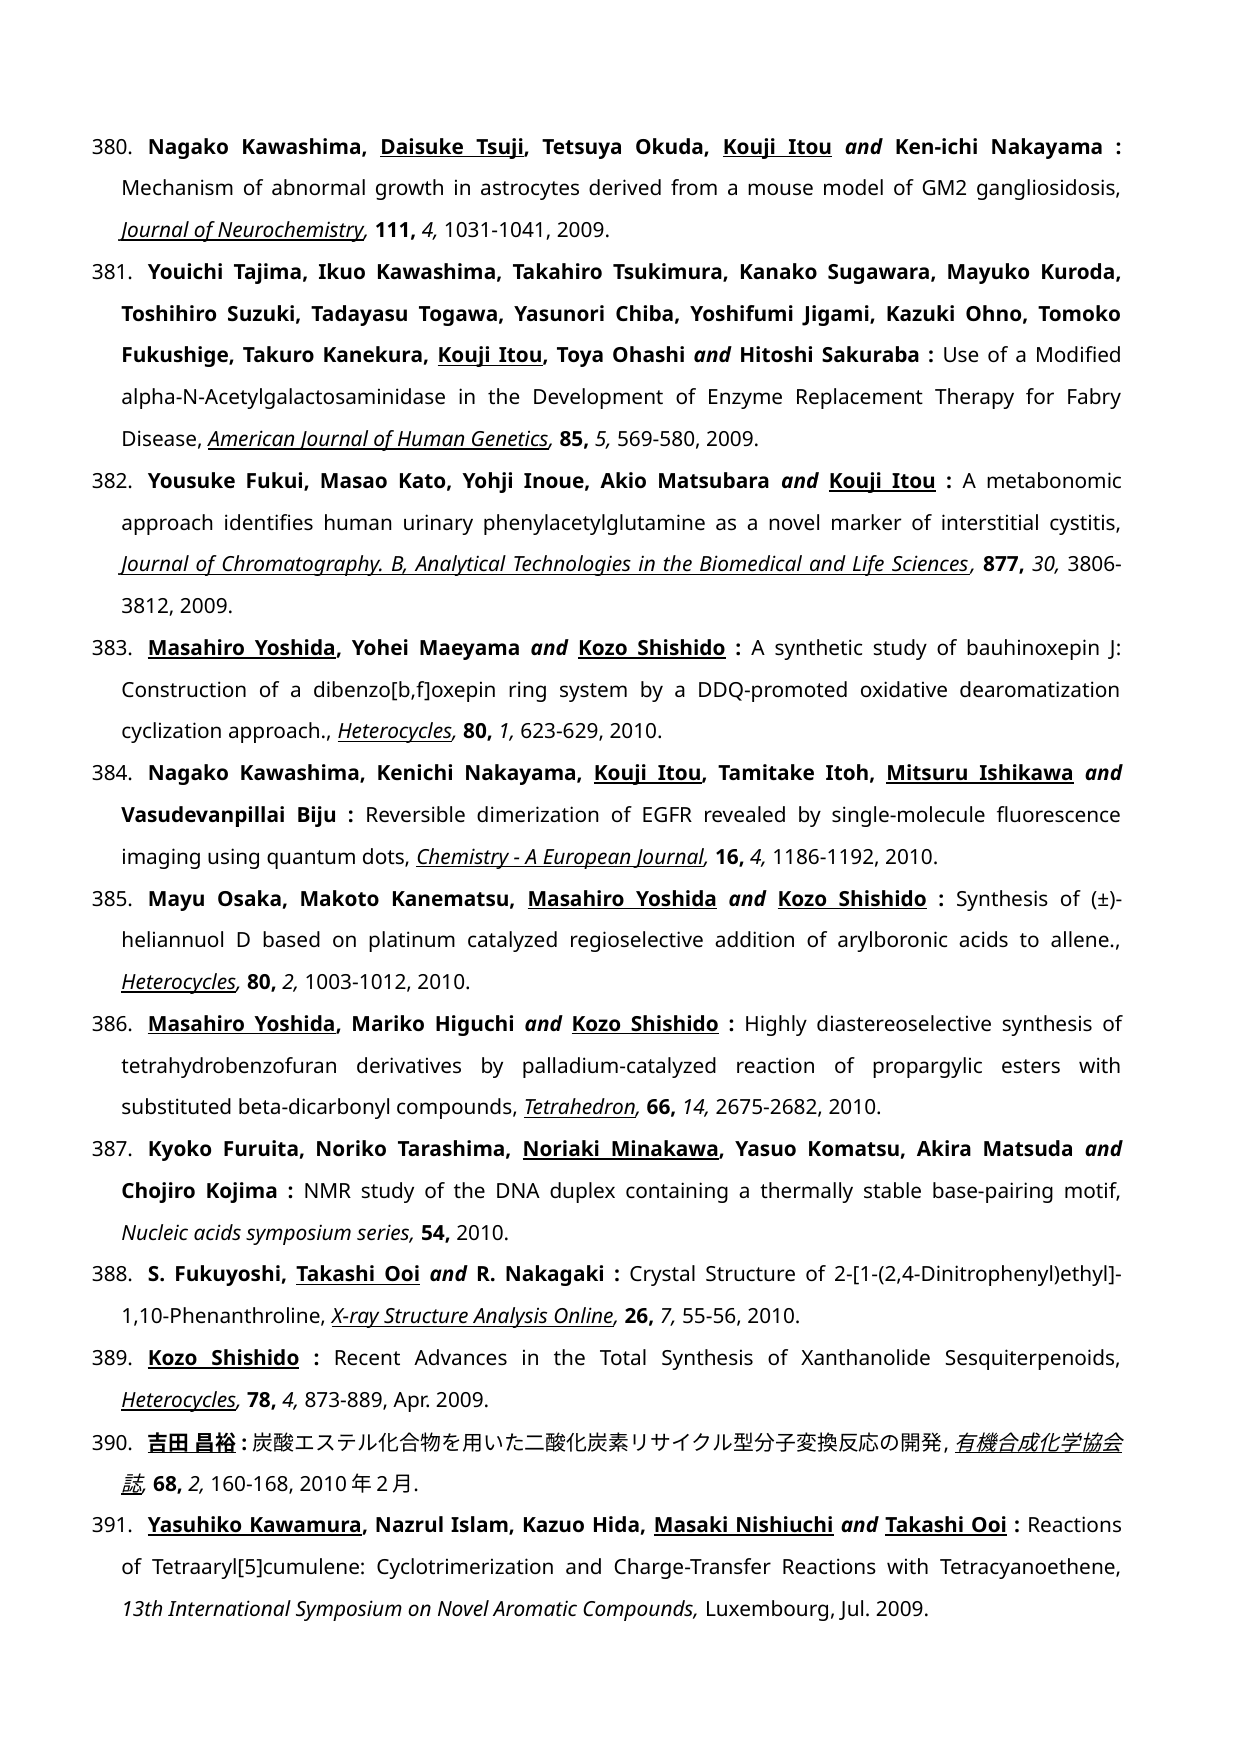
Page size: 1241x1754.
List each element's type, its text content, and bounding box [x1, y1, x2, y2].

list Kozo Shishido : Recent Advances in the Total Synthesis of Xanthanolide Sesquiterpenoids, Heterocycles, 78, 4, 873-889, Apr. 2009. [92, 1336, 1122, 1420]
list Yasuhiko Kawamura, Nazrul Islam, Kazuo Hida, Masaki Nishiuchi and Takashi Ooi : Reactions of Tetraaryl[5]cumulene: Cyclotrimerization and Charge-Transfer Reactions with Tetracyanoethene, 13th International Symposium on Novel Aromatic Compounds, Luxembourg, Jul. 2009. [92, 1503, 1122, 1629]
list Mayu Osaka, Makoto Kanematsu, Masahiro Yoshida and Kozo Shishido : Synthesis of (±)-heliannuol D based on platinum catalyzed regioselective addition of arylboronic acids to allene., Heterocycles, 80, 2, 1003-1012, 2010. [92, 877, 1122, 1002]
list Kyoko Furuita, Noriko Tarashima, Noriaki Minakawa, Yasuo Komatsu, Akira Matsuda and Chojiro Kojima : NMR study of the DNA duplex containing a thermally stable base-pairing motif, Nucleic acids symposium series, 54, 2010. [92, 1128, 1122, 1253]
list 吉田 昌裕 : 炭酸エステル化合物を用いた二酸化炭素リサイクル型分子変換反応の開発, 有機合成化学協会誌, 68, 2, 160-168, 2010年2月. [92, 1420, 1122, 1503]
list Youichi Tajima, Ikuo Kawashima, Takahiro Tsukimura, Kanako Sugawara, Mayuko Kuroda, Toshihiro Suzuki, Tadayasu Togawa, Yasunori Chiba, Yoshifumi Jigami, Kazuki Ohno, Tomoko Fukushige, Takuro Kanekura, Kouji Itou, Toya Ohashi and Hitoshi Sakuraba : Use of a Modified alpha-N-Acetylgalactosaminidase in the Development of Enzyme Replacement Therapy for Fabry Disease, American Journal of Human Genetics, 85, 5, 569-580, 2009. [92, 250, 1122, 459]
list Masahiro Yoshida, Mariko Higuchi and Kozo Shishido : Highly diastereoselective synthesis of tetrahydrobenzofuran derivatives by palladium-catalyzed reaction of propargylic esters with substituted beta-dicarbonyl compounds, Tetrahedron, 66, 14, 2675-2682, 2010. [92, 1002, 1122, 1128]
list Nagako Kawashima, Kenichi Nakayama, Kouji Itou, Tamitake Itoh, Mitsuru Ishikawa and Vasudevanpillai Biju : Reversible dimerization of EGFR revealed by single-molecule fluorescence imaging using quantum dots, Chemistry - A European Journal, 16, 4, 1186-1192, 2010. [92, 752, 1122, 877]
list Masahiro Yoshida, Yohei Maeyama and Kozo Shishido : A synthetic study of bauhinoxepin J: Construction of a dibenzo[b,f]oxepin ring system by a DDQ-promoted oxidative dearomatization cyclization approach., Heterocycles, 80, 1, 623-629, 2010. [92, 626, 1122, 752]
list Yousuke Fukui, Masao Kato, Yohji Inoue, Akio Matsubara and Kouji Itou : A metabonomic approach identifies human urinary phenylacetylglutamine as a novel marker of interstitial cystitis, Journal of Chromatography. B, Analytical Technologies in the Biomedical and Life Sciences, 877, 30, 3806-3812, 2009. [92, 459, 1122, 626]
list Nagako Kawashima, Daisuke Tsuji, Tetsuya Okuda, Kouji Itou and Ken-ichi Nakayama : Mechanism of abnormal growth in astrocytes derived from a mouse model of GM2 gangliosidosis, Journal of Neurochemistry, 111, 4, 1031-1041, 2009. [92, 125, 1122, 250]
list S. Fukuyoshi, Takashi Ooi and R. Nakagaki : Crystal Structure of 2-[1-(2,4-Dinitrophenyl)ethyl]-1,10-Phenanthroline, X-ray Structure Analysis Online, 26, 7, 55-56, 2010. [92, 1253, 1122, 1336]
